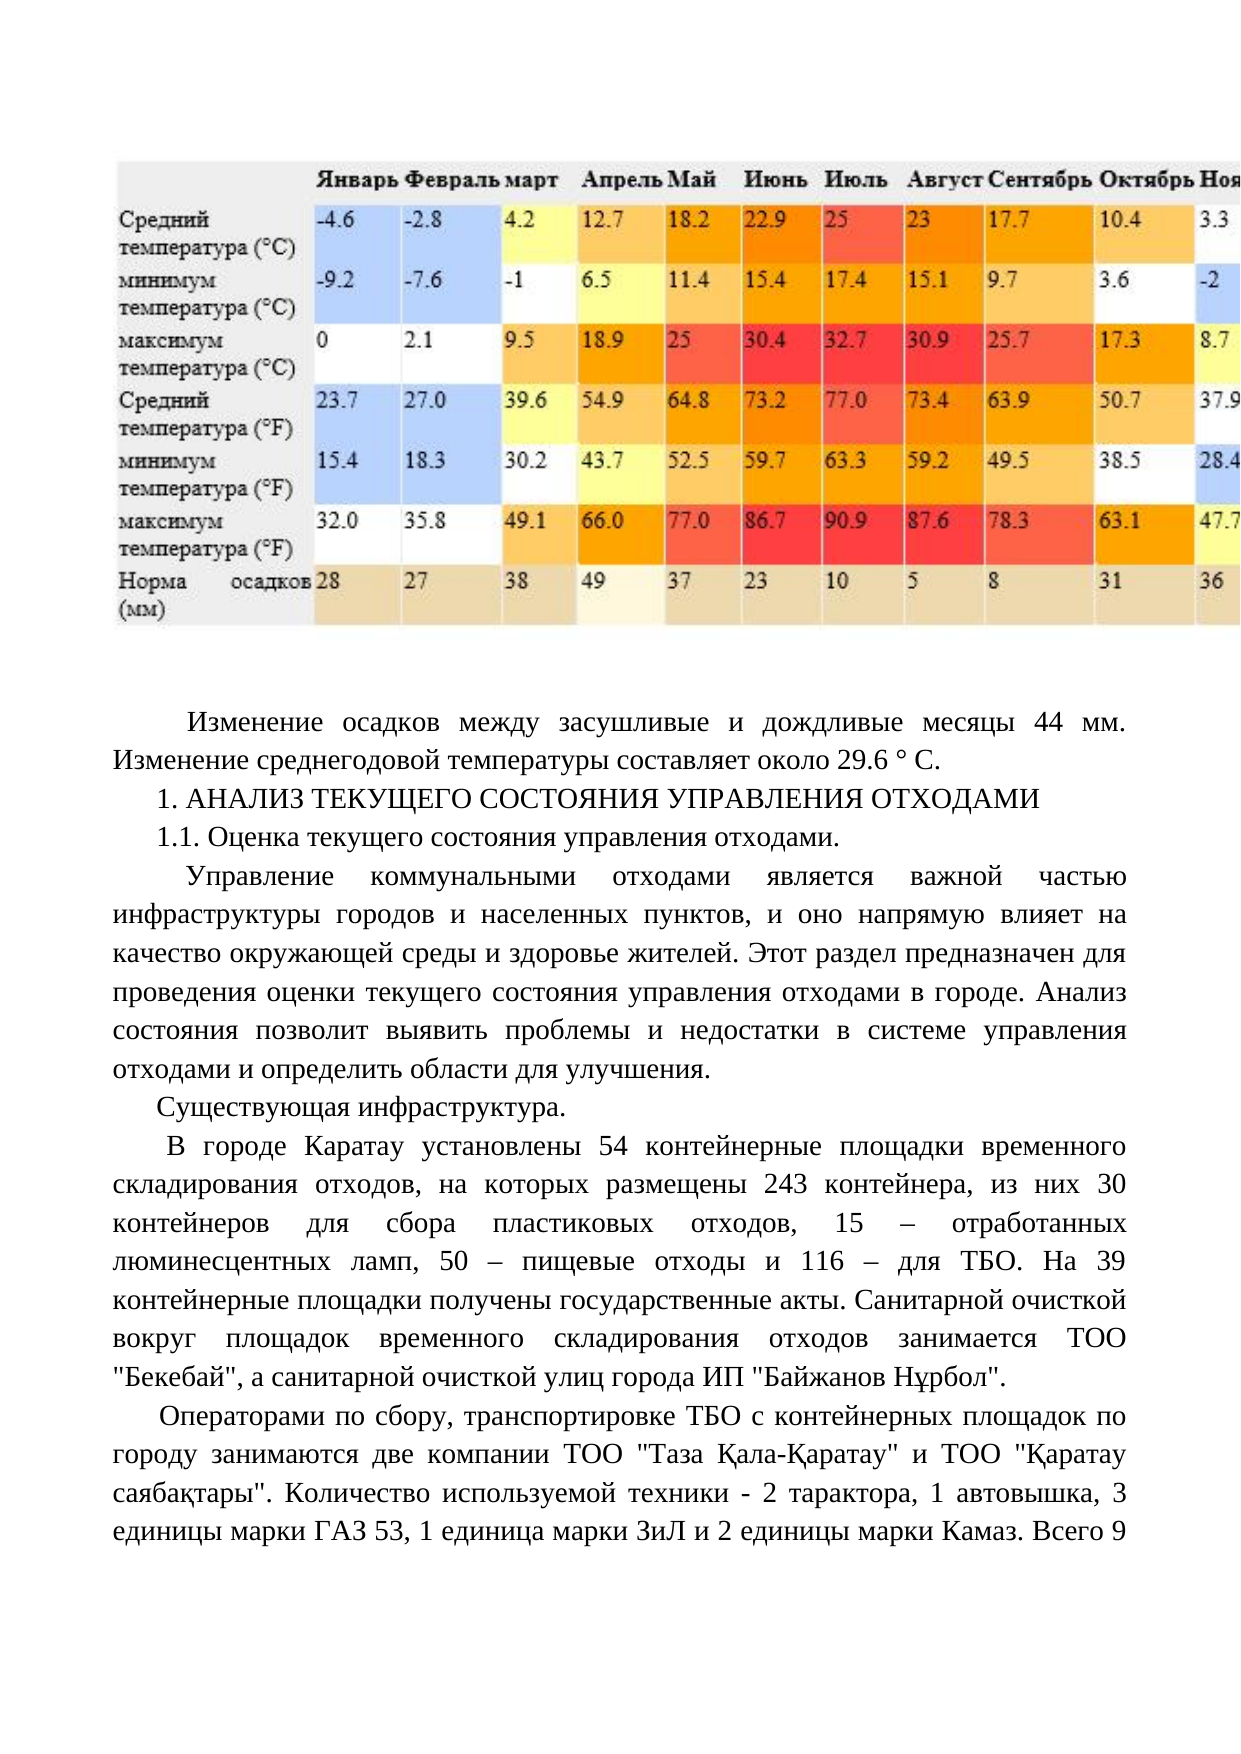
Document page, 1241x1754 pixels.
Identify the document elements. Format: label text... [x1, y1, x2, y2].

text Изменение осадков между засушливые и дождливые месяцы 44 мм. Изменение среднегодовой температуры составляет около 29.6 ° C. [112, 704, 1128, 776]
picture [112, 150, 1241, 640]
text В городе Каратау установлены 54 контейнерные площадки временного складирования отходов, на которых размещены 243 контейнера, из них 30 контейнеров для сбора пластиковых отходов, 15 – отработанных люминесцентных ламп, 50 – пищевые отходы и 116 – для ТБО. На 39 контейнерные площадки получены государственные акты. Санитарной очисткой вокруг площадок временного складирования отходов занимается ТОО "Бекебай", а санитарной очисткой улиц города ИП "Байжанов Нұрбол". [112, 1128, 1128, 1393]
text Существующая инфраструктура. [112, 1089, 1128, 1123]
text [112, 1398, 1128, 1547]
text 1.1. Оценка текущего состояния управления отходами. [112, 819, 1128, 853]
text Управление коммунальными отходами является важной частью инфраструктуры городов и населенных пунктов, и оно напрямую влияет на качество окружающей среды и здоровье жителей. Этот раздел предназначен для проведения оценки текущего состояния управления отходами в городе. Анализ состояния позволит выявить проблемы и недостатки в системе управления отходами и определить области для улучшения. [112, 858, 1128, 1084]
text 1. АНАЛИЗ ТЕКУЩЕГО СОСТОЯНИЯ УПРАВЛЕНИЯ ОТХОДАМИ [112, 781, 1128, 814]
